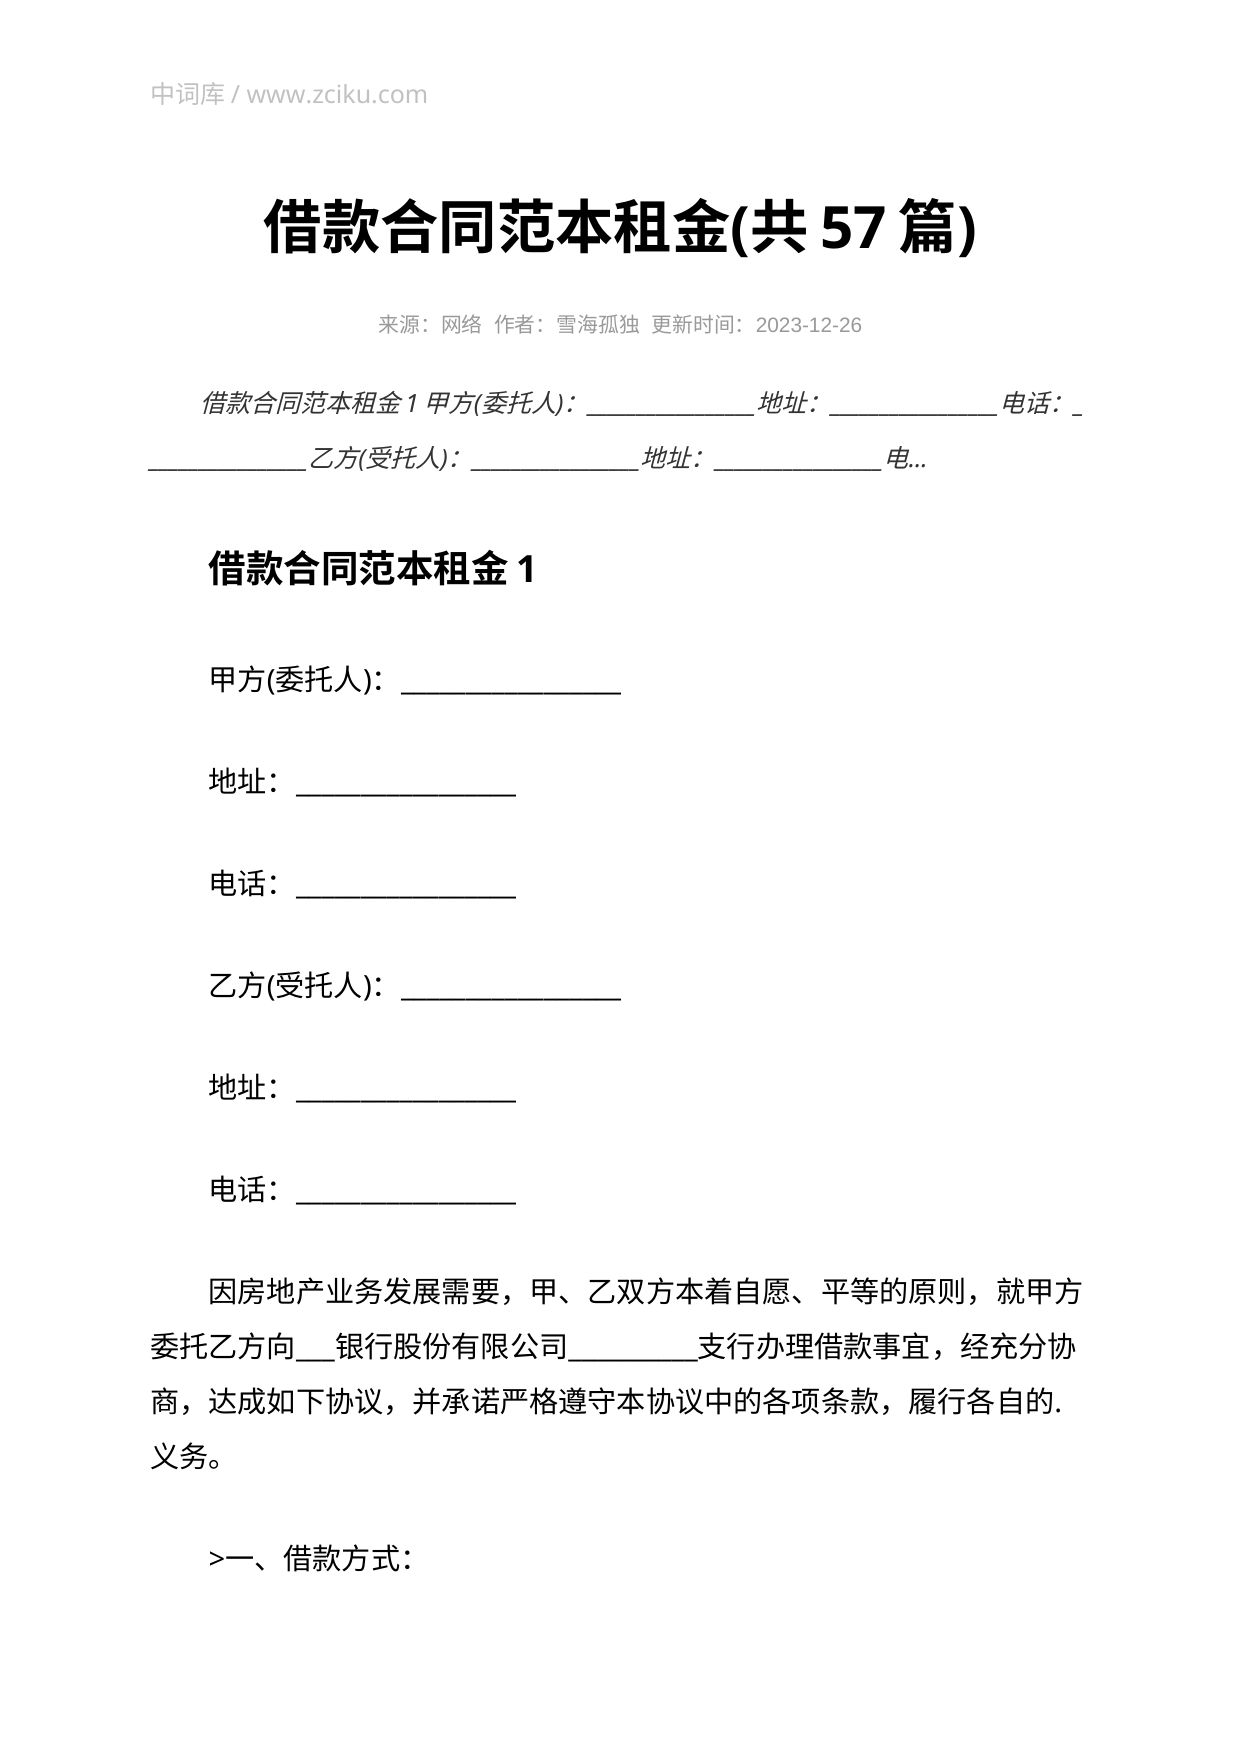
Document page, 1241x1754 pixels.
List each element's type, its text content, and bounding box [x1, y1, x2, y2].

text 电话：_________________ [150, 861, 1090, 903]
text 甲方(委托人)：_________________ [150, 657, 1090, 699]
text 地址：_________________ [150, 1065, 1090, 1107]
text 借款合同范本租金1甲方(委托人)：_________________地址：_________________电话：_________________乙方(受托人)：_________________地址：_________________电... [150, 384, 1090, 474]
text 乙方(受托人)：_________________ [150, 963, 1090, 1005]
text 因房地产业务发展需要，甲、乙双方本着自愿、平等的原则，就甲方委托乙方向___银行股份有限公司__________支行办理借款事宜，经充分协商，达成如下协议，并承诺严格遵守本协议中的各项条款，履行各自的.义务。 [150, 1269, 1090, 1476]
text 电话：_________________ [150, 1167, 1090, 1209]
subtitle 借款合同范本租金(共57篇) [150, 181, 1090, 266]
text 地址：_________________ [150, 759, 1090, 801]
text >一、借款方式： [150, 1536, 1090, 1578]
text 借款合同范本租金1 [150, 539, 1090, 594]
text 来源：网络 作者：雪海孤独 更新时间：2023-12-26 [150, 313, 1090, 337]
